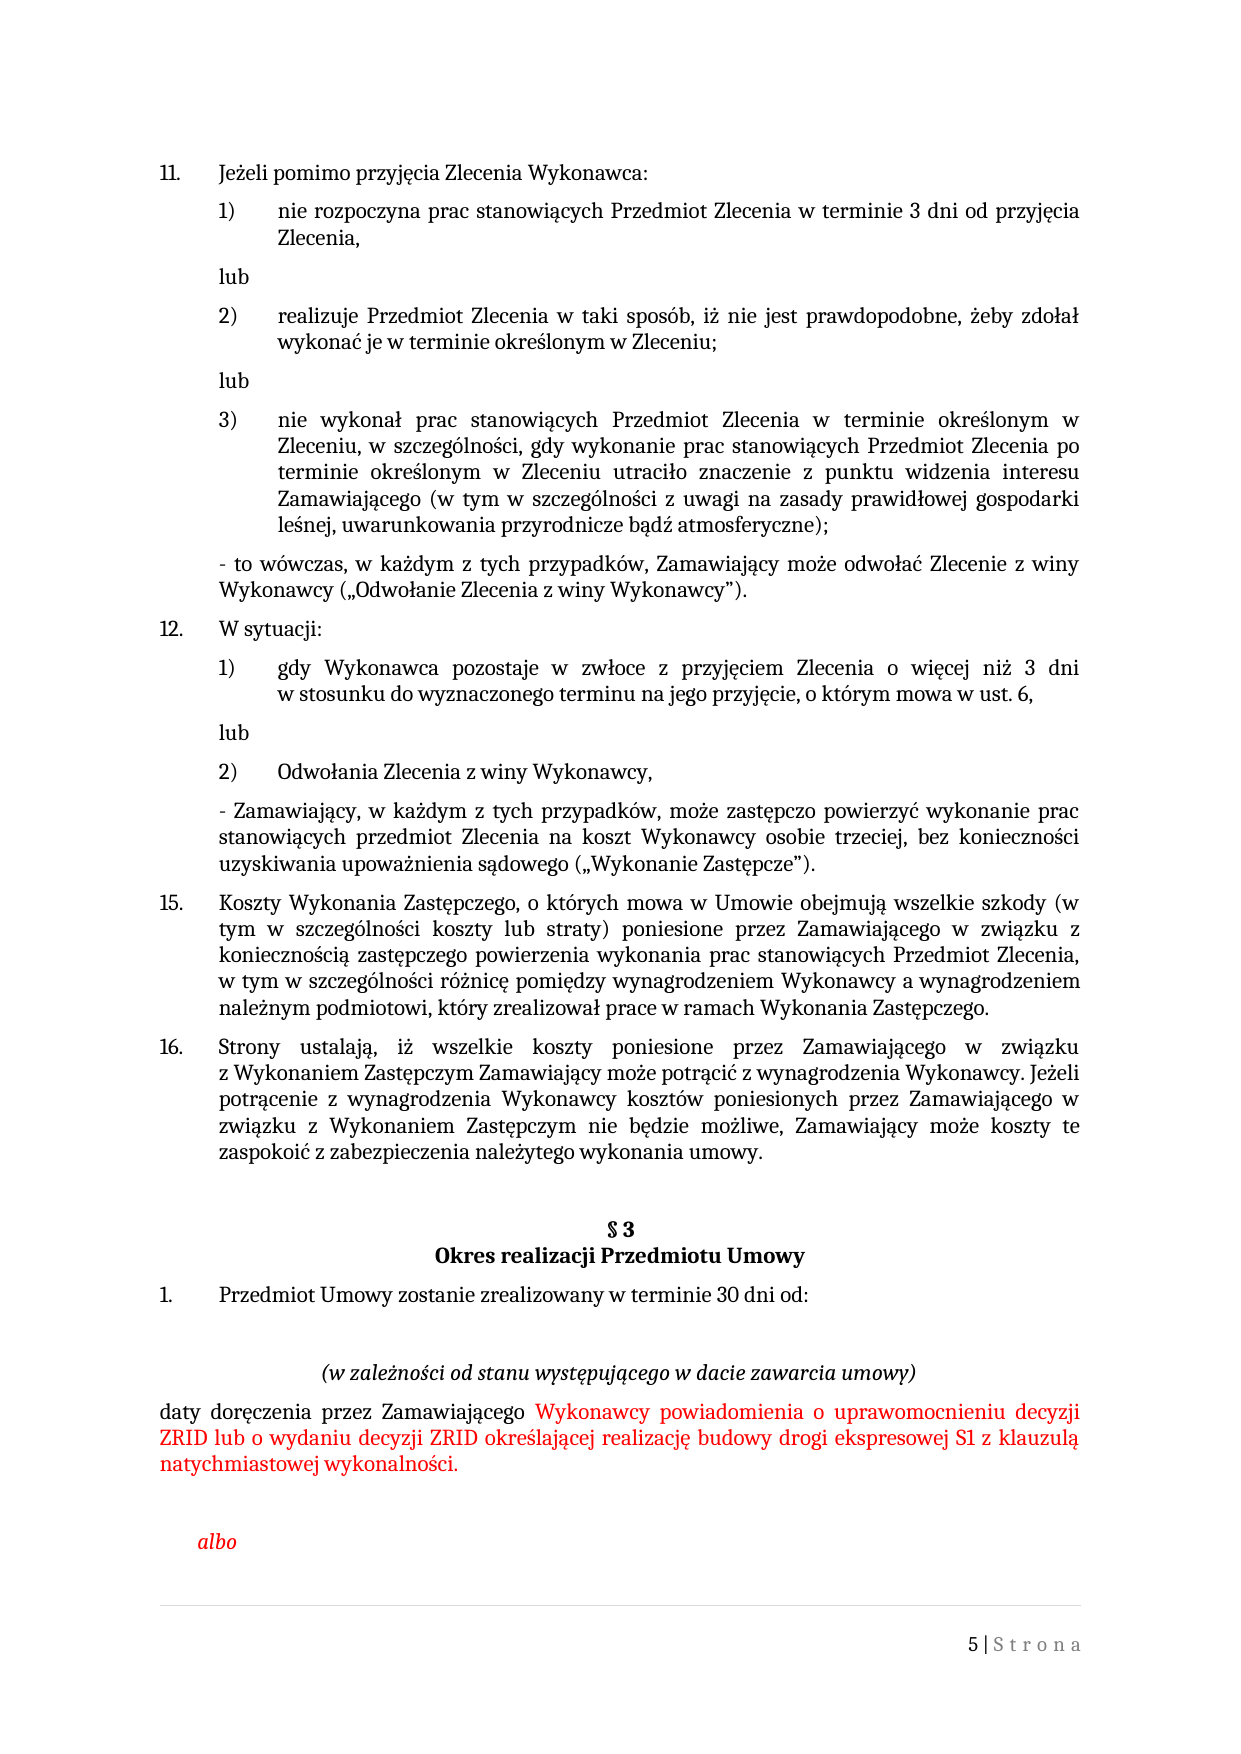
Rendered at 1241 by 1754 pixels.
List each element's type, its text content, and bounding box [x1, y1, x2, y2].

text lub [218, 263, 1081, 290]
text lub [218, 368, 1081, 394]
text - to wówczas, w każdym z tych przypadków, Zamawiający może odwołać Zlecenie z winy Wykonawcy („Odwołanie Zlecenia z winy Wykonawcy”). [218, 551, 1081, 603]
text - Zamawiający, w każdym z tych przypadków, może zastępczo powierzyć wykonanie prac stanowiących przedmiot Zlecenia na koszt Wykonawcy osobie trzeciej, bez konieczności uzyskiwania upoważnienia sądowego („Wykonanie Zastępcze”). [218, 798, 1081, 877]
text daty doręczenia przez Zamawiającego Wykonawcy powiadomienia o uprawomocnieniu decyzji ZRID lub o wydaniu decyzji ZRID określającej realizację budowy drogi ekspresowej S1 z klauzulą natychmiastowej wykonalności. [159, 1398, 1081, 1477]
text 16. Strony ustalają, iż wszelkie koszty poniesione przez Zamawiającego w związku z Wykonaniem Zastępczym Zamawiający może potrącić z wynagrodzenia Wykonawcy. Jeżeli potrącenie z wynagrodzenia Wykonawcy kosztów poniesionych przez Zamawiającego w związku z Wykonaniem Zastępczym nie będzie możliwe, Zamawiający może koszty te zaspokoić z zabezpieczenia należytego wykonania umowy. [159, 1033, 1081, 1165]
text § 3 Okres realizacji Przedmiotu Umowy [159, 1217, 1081, 1269]
list Jeżeli pomimo przyjęcia Zlecenia Wykonawca: [159, 159, 1081, 186]
text albo [197, 1529, 1081, 1555]
text lub [218, 720, 1081, 746]
list nie rozpoczyna prac stanowiących Przedmiot Zlecenia w terminie 3 dni od przyjęcia Zlecenia, [218, 198, 1081, 251]
text (w zależności od stanu występującego w dacie zawarcia umowy) [159, 1359, 1081, 1386]
text 15. Koszty Wykonania Zastępczego, o których mowa w Umowie obejmują wszelkie szkody (w tym w szczególności koszty lub straty) poniesione przez Zamawiającego w związku z koniecznością zastępczego powierzenia wykonania prac stanowiących Przedmiot Zlecenia, w tym w szczególności różnicę pomiędzy wynagrodzeniem Wykonawcy a wynagrodzeniem należnym podmiotowi, który zrealizował prace w ramach Wykonania Zastępczego. [159, 889, 1081, 1021]
list Przedmiot Umowy zostanie zrealizowany w terminie 30 dni od: [159, 1282, 1081, 1308]
list realizuje Przedmiot Zlecenia w taki sposób, iż nie jest prawdopodobne, żeby zdołał wykonać je w terminie określonym w Zleceniu; [218, 302, 1081, 355]
text 2) Odwołania Zlecenia z winy Wykonawcy, [218, 759, 1081, 785]
list nie wykonał prac stanowiących Przedmiot Zlecenia w terminie określonym w Zleceniu, w szczególności, gdy wykonanie prac stanowiących Przedmiot Zlecenia po terminie określonym w Zleceniu utraciło znaczenie z punktu widzenia interesu Zamawiającego (w tym w szczególności z uwagi na zasady prawidłowej gospodarki leśnej, uwarunkowania przyrodnicze bądź atmosferyczne); [218, 406, 1081, 538]
text 1) gdy Wykonawca pozostaje w zwłoce z przyjęciem Zlecenia o więcej niż 3 dni w stosunku do wyznaczonego terminu na jego przyjęcie, o którym mowa w ust. 6, [218, 655, 1081, 707]
list W sytuacji: [159, 616, 1081, 642]
